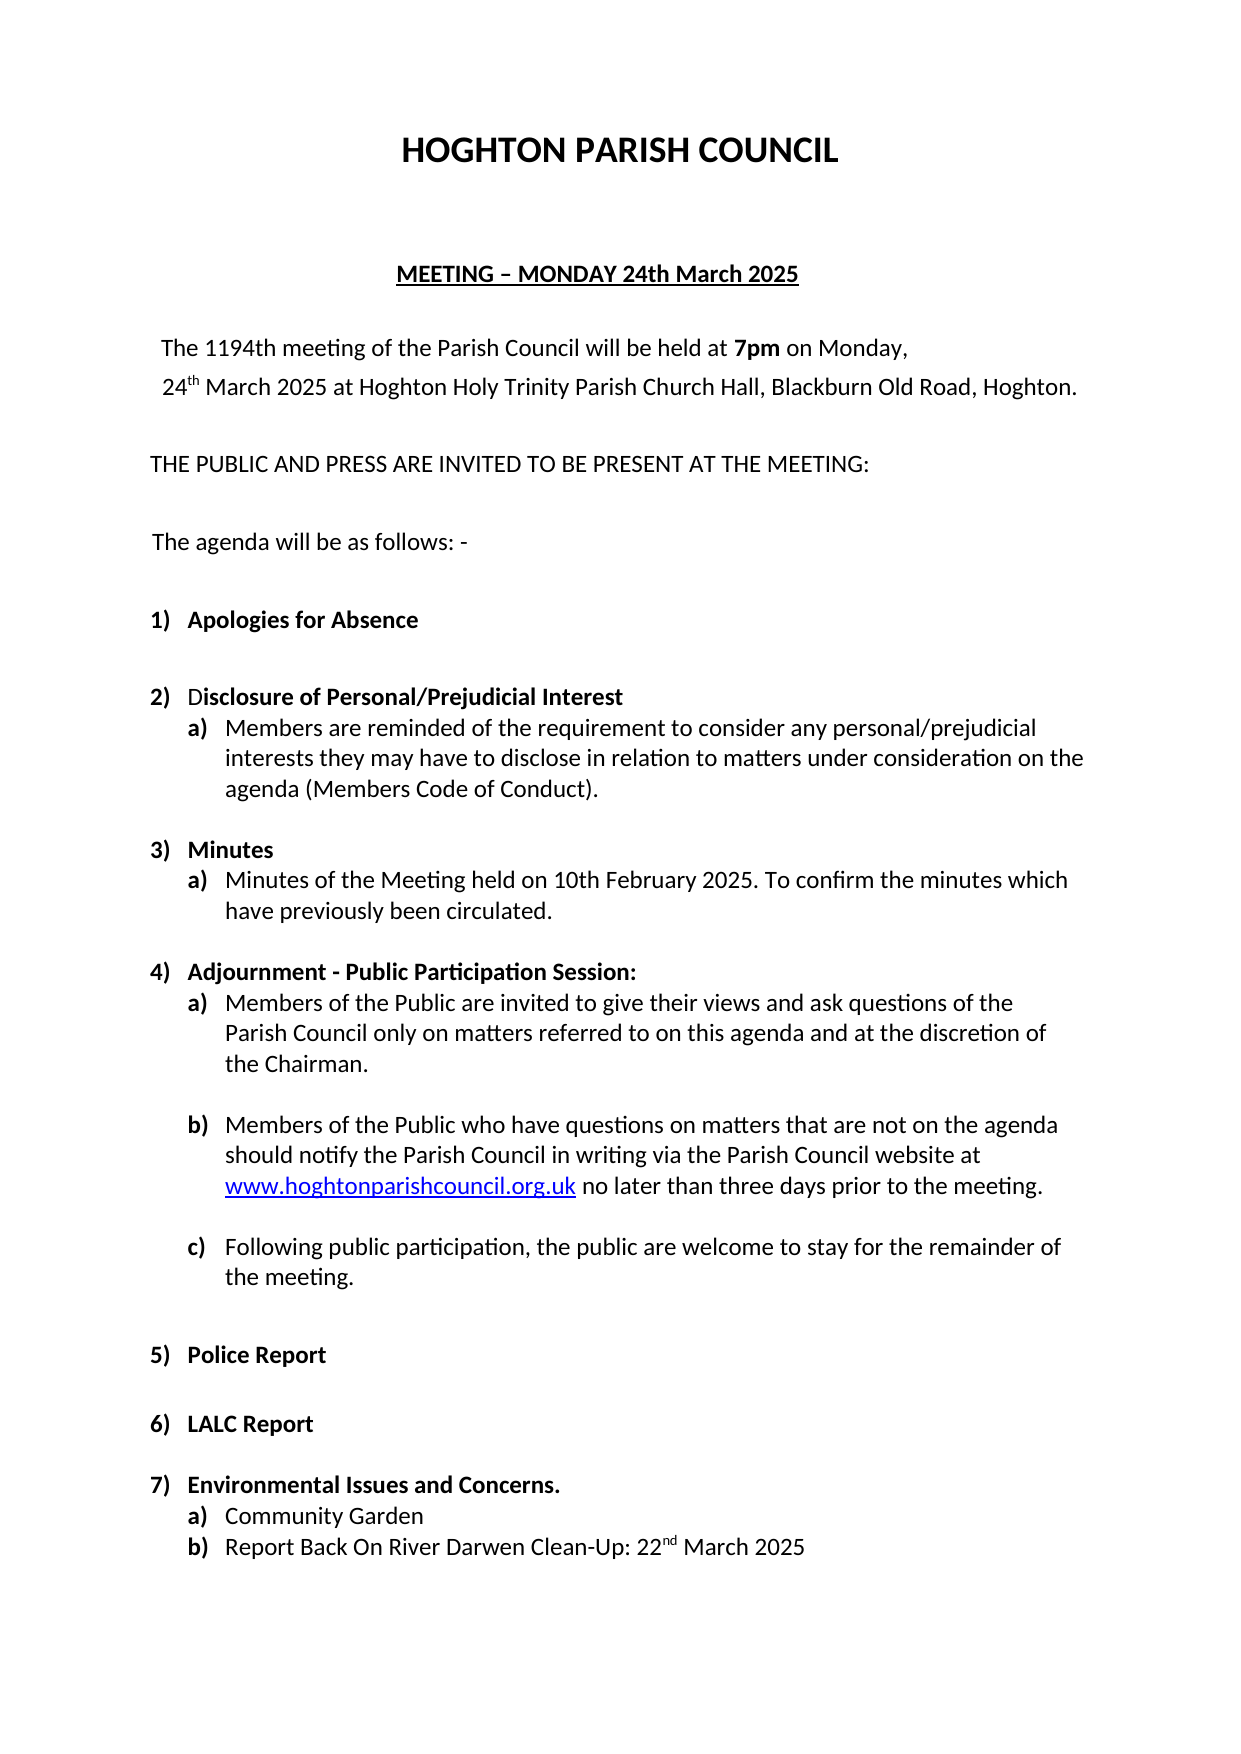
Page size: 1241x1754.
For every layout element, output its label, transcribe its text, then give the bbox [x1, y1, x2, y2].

list Following public participation, the public are welcome to stay for the remainder of the meeting. [187, 1231, 1090, 1292]
list Apologies for Absence [150, 604, 1090, 634]
list Environmental Issues and Concerns. [150, 1469, 1090, 1500]
list Members of the Public who have questions on matters that are not on the agenda should notify the Parish Council in writing via the Parish Council website at www.hoghtonparishcouncil.org.uk no later than three days prior to the meeting. [187, 1109, 1090, 1200]
list Minutes [150, 834, 1090, 865]
list Minutes of the Meeting held on 10th February 2025. To confirm the minutes which [187, 865, 1090, 895]
subtitle The 1194th meeting of the Parish Council will be held at 7pm on Monday, [161, 332, 1090, 362]
text The agenda will be as follows: - [141, 526, 1090, 557]
text have previously been circulated. [225, 895, 1090, 926]
text Parish Council only on matters referred to on this agenda and at the discretion of [225, 1017, 1090, 1048]
text the Chairman. [225, 1048, 1090, 1078]
list Members of the Public are invited to give their views and ask questions of the [187, 987, 1090, 1017]
title HOGHTON PARISH COUNCIL [150, 126, 1090, 172]
list Police Report [150, 1339, 1090, 1370]
list LALC Report [150, 1408, 1090, 1439]
subtitle 24th March 2025 at Hoghton Holy Trinity Parish Church Hall, Blackburn Old Road, Hoghton. [150, 371, 1090, 401]
list Members are reminded of the requirement to consider any personal/prejudicial interests they may have to disclose in relation to matters under consideration on the agenda (Members Code of Conduct). [187, 712, 1090, 804]
subtitle MEETING – MONDAY 24th March 2025 [105, 258, 1090, 289]
list Disclosure of Personal/Prejudicial Interest [150, 682, 1090, 712]
text THE PUBLIC AND PRESS ARE INVITED TO BE PRESENT AT THE MEETING: [150, 448, 1090, 479]
list Report Back On River Darwen Clean-Up: 22nd March 2025 [187, 1531, 1090, 1561]
list Adjournment - Public Participation Session: [150, 956, 1090, 987]
list Community Garden [187, 1500, 1090, 1531]
